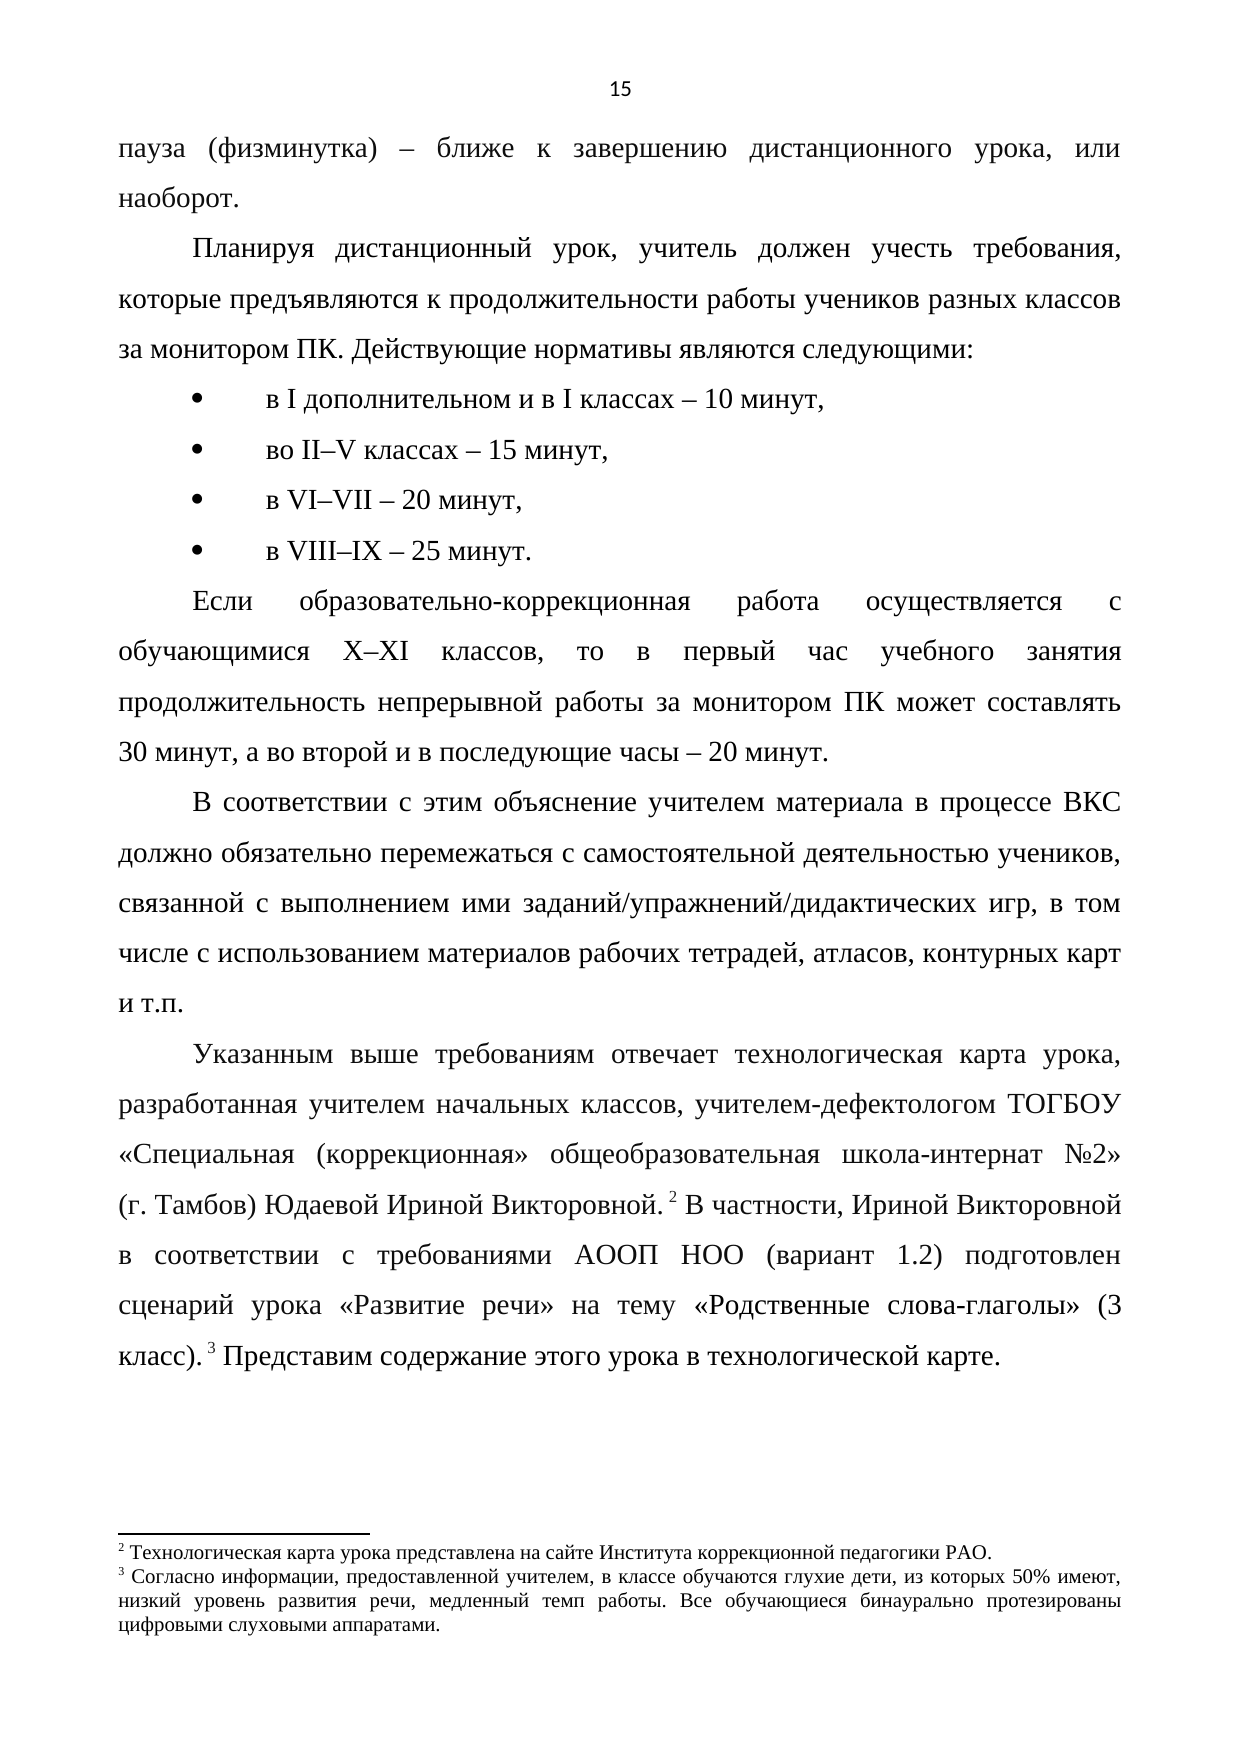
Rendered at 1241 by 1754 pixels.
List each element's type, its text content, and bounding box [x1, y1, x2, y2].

text Указанным выше требованиям отвечает технологическая карта урока, разработанная учителем начальных классов, учителем-дефектологом ТОГБОУ «Специальная (коррекционная» общеобразовательная школа-интернат №2» (г. Тамбов) Юдаевой Ириной Викторовной. В частности, Ириной Викторовной в соответствии с требованиями АООП НОО (вариант 1.2) подготовлен сценарий урока «Развитие речи» на тему «Родственные слова-глаголы» (3 класс). Представим содержание этого урока в технологической карте. [118, 1271, 1122, 1371]
text Планируя дистанционный урок, учитель должен учесть требования, которые предъявляются к продолжительности работы учеников разных классов за монитором ПК. Действующие нормативы являются следующими: [118, 231, 1122, 365]
text Если образовательно-коррекционная работа осуществляется с обучающимися X–XI классов, то в первый час учебного занятия продолжительность непрерывной работы за монитором ПК может составлять 30 минут, а во второй и в последующие часы – 20 минут. [118, 583, 1122, 768]
list в VIII–IX – 25 минут. [118, 533, 1122, 566]
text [118, 130, 1122, 214]
list во II–V классах – 15 минут, [118, 432, 1122, 466]
text В соответствии с этим объяснение учителем материала в процессе ВКС должно обязательно перемежаться с самостоятельной деятельностью учеников, связанной с выполнением ими заданий/упражнений/дидактических игр, в том числе с использованием материалов рабочих тетрадей, атласов, контурных карт и т.п. [118, 784, 1122, 1019]
text Указанным выше требованиям отвечает технологическая карта урока, разработанная учителем начальных классов, учителем-дефектологом ТОГБОУ «Специальная (коррекционная» общеобразовательная школа-интернат №2» (г. Тамбов) Юдаевой Ириной Викторовной. В частности, Ириной Викторовной в соответствии с требованиями АООП НОО (вариант 1.2) подготовлен сценарий урока «Развитие речи» на тему «Родственные слова-глаголы» (3 класс). Представим содержание этого урока в технологической карте. [118, 1036, 1122, 1237]
list в I дополнительном и в I классах – 10 минут, [118, 381, 1122, 415]
list в VI–VII – 20 минут, [118, 482, 1122, 516]
